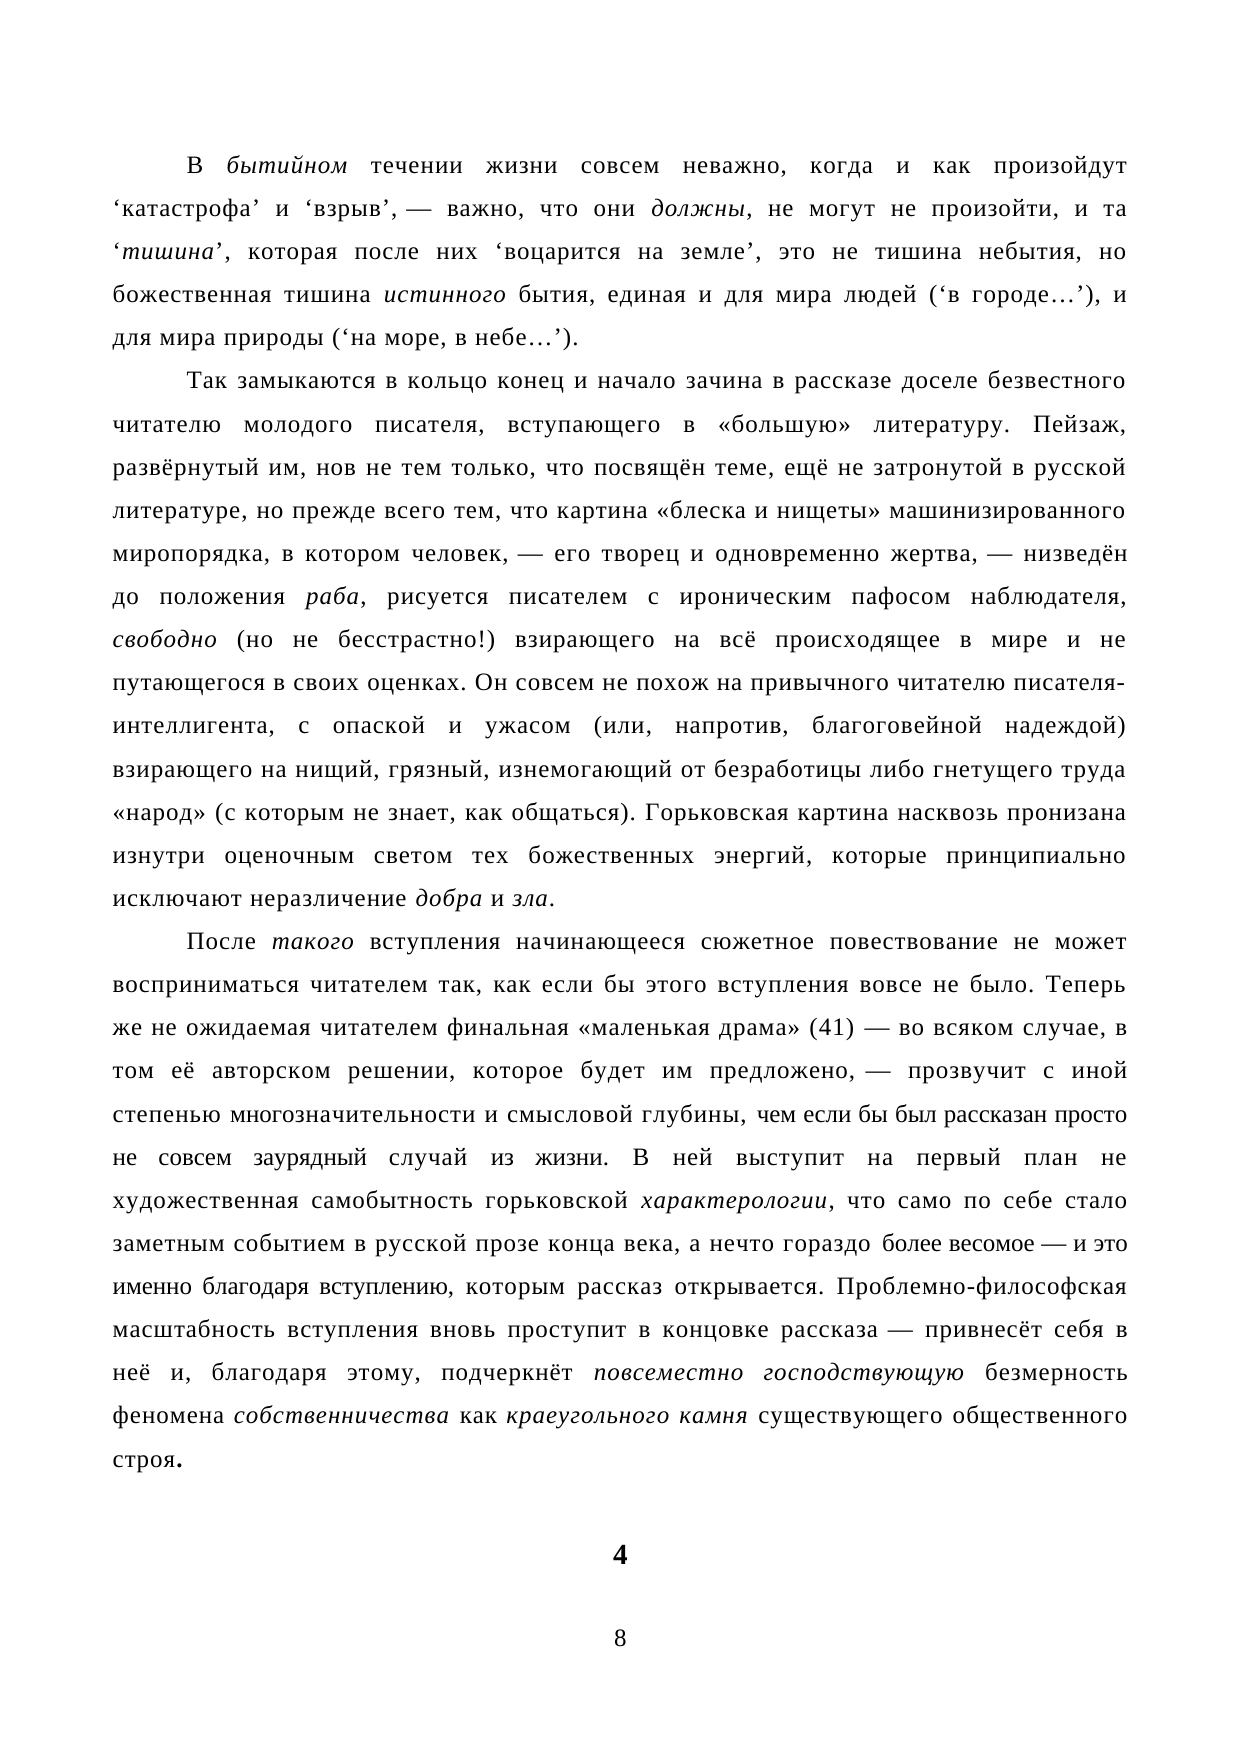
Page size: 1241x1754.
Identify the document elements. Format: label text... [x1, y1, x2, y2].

text Так замыкаются в кольцо конец и начало зачина в рассказе доселе безвестного читателю молодого писателя, вступающего в «большую» литературу. Пейзаж, развёрнутый им, нов не тем только, что посвящён теме, ещё не затронутой в русской литературе, но прежде всего тем, что картина «блеска и нищеты» машинизированного миропорядка, в котором человек, — его творец и одновременно жертва, — низведён до положения раба, рисуется писателем с ироническим пафосом наблюдателя, свободно (но не бесстрастно!) взирающего на всё происходящее в мире и не путающегося в своих оценках. Он совсем не похож на привычного читателю писателя-интеллигента, с опаской и ужасом (или, напротив, благоговейной надеждой) взирающего на нищий, грязный, изнемогающий от безработицы либо гнетущего труда «народ» (с которым не знает, как общаться). Горьковская картина насквозь пронизана изнутри оценочным светом тех божественных энергий, которые принципиально исключают неразличение добра и зла. [112, 366, 1128, 912]
text В бытийном течении жизни совсем неважно, когда и как произойдут ‘катастрофа’ и ‘взрыв’, — важно, что они должны, не могут не произойти, и та ‘тишина’, которая после них ‘воцарится на земле’, это не тишина небытия, но божественная тишина истинного бытия, единая и для мира людей (‘в городе…’), и для мира природы (‘на море, в небе…’). [112, 150, 1128, 351]
text После такого вступления начинающееся сюжетное повествование не может восприниматься читателем так, как если бы этого вступления вовсе не было. Теперь же не ожидаемая читателем финальная «маленькая драма» (41) — во всяком случае, в том её авторском решении, которое будет им предложено, — прозвучит с иной степенью многозначительности и смысловой глубины, чем если бы был рассказан просто не совсем заурядный случай из жизни. В ней выступит на первый план не художественная самобытность горьковской характерологии, что само по себе стало заметным событием в русской прозе конца века, а нечто гораздо более весомое — и это именно благодаря вступлению, которым рассказ открывается. Проблемно-философская масштабность вступления вновь проступит в концовке рассказа — привнесёт себя в неё и, благодаря этому, подчеркнёт повсеместно господствующую безмерность феномена собственничества как краеугольного камня существующего общественного строя. [112, 926, 1128, 1472]
text 4 [112, 1537, 1128, 1570]
